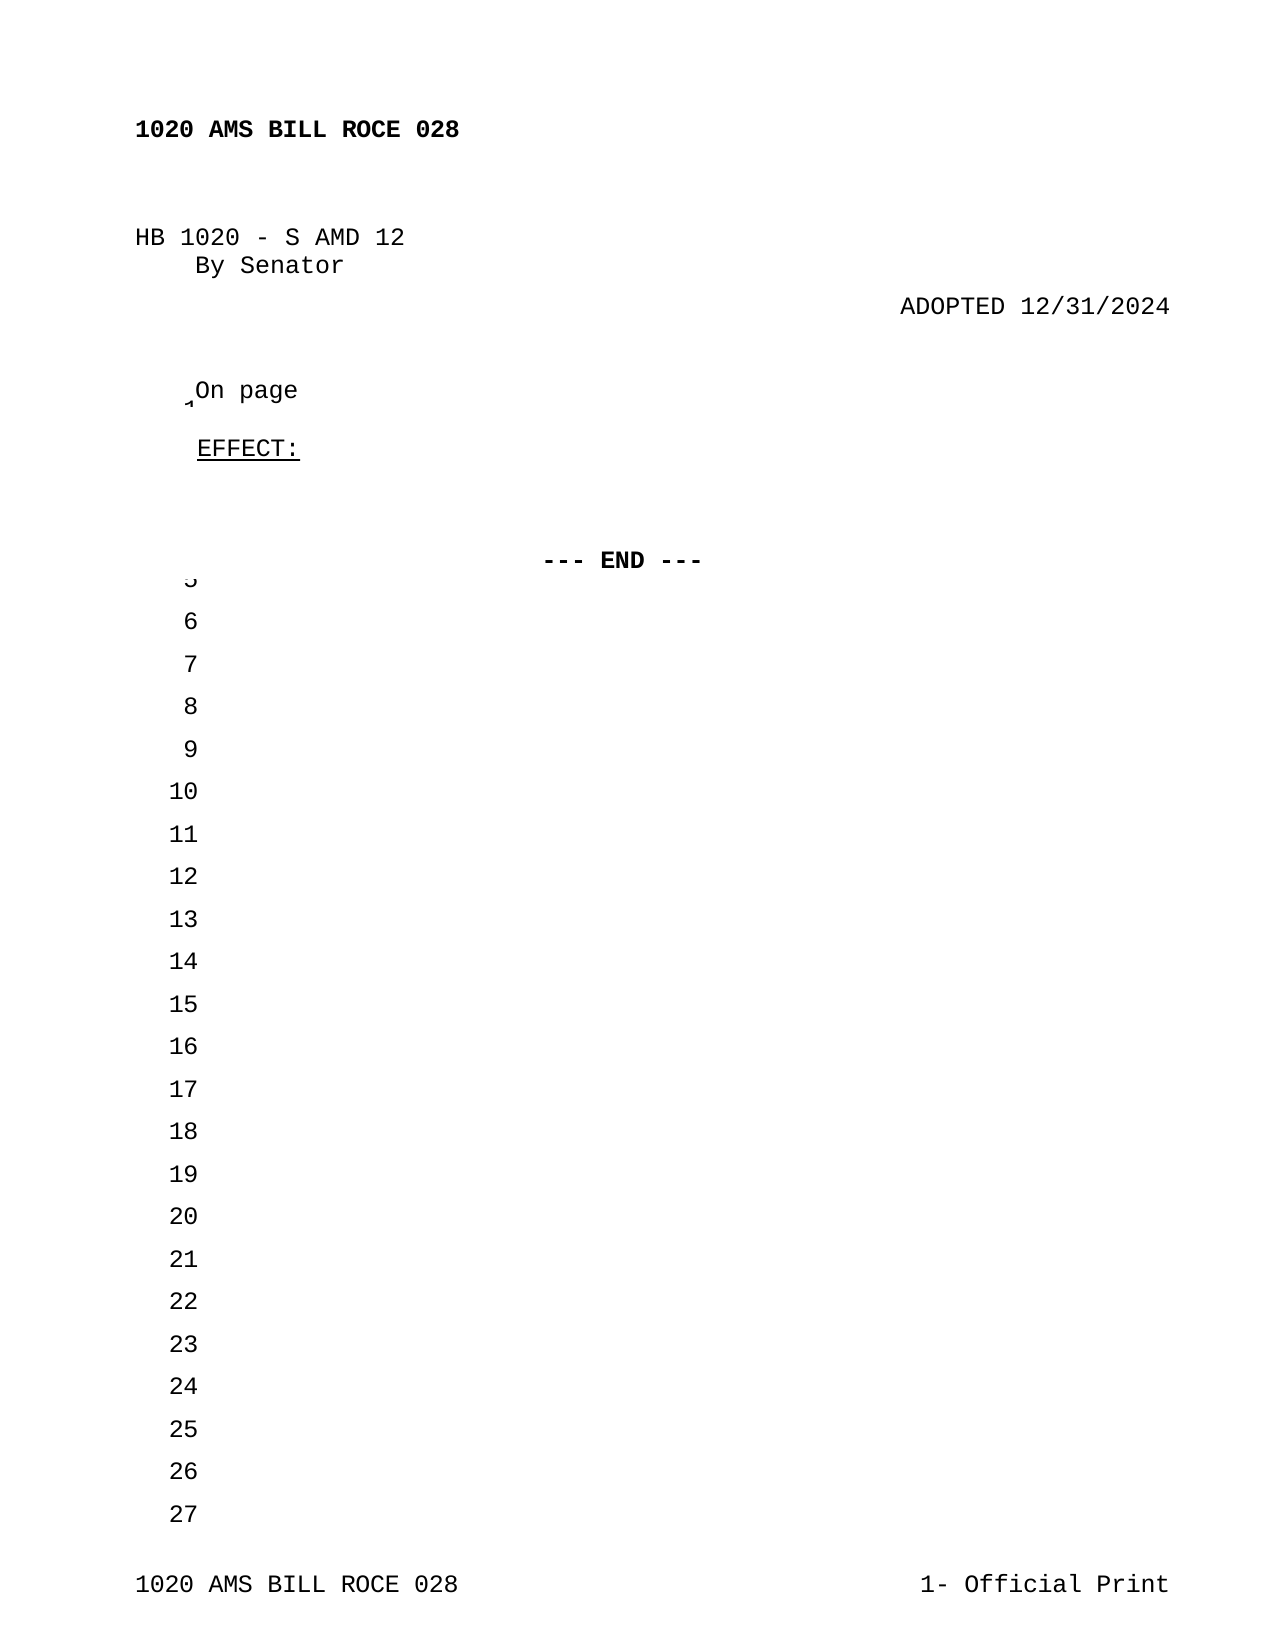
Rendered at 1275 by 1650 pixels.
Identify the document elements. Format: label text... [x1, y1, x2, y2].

text - [135, 224, 1170, 252]
text On page [135, 365, 1170, 407]
text --- END --- [75, 535, 1170, 577]
